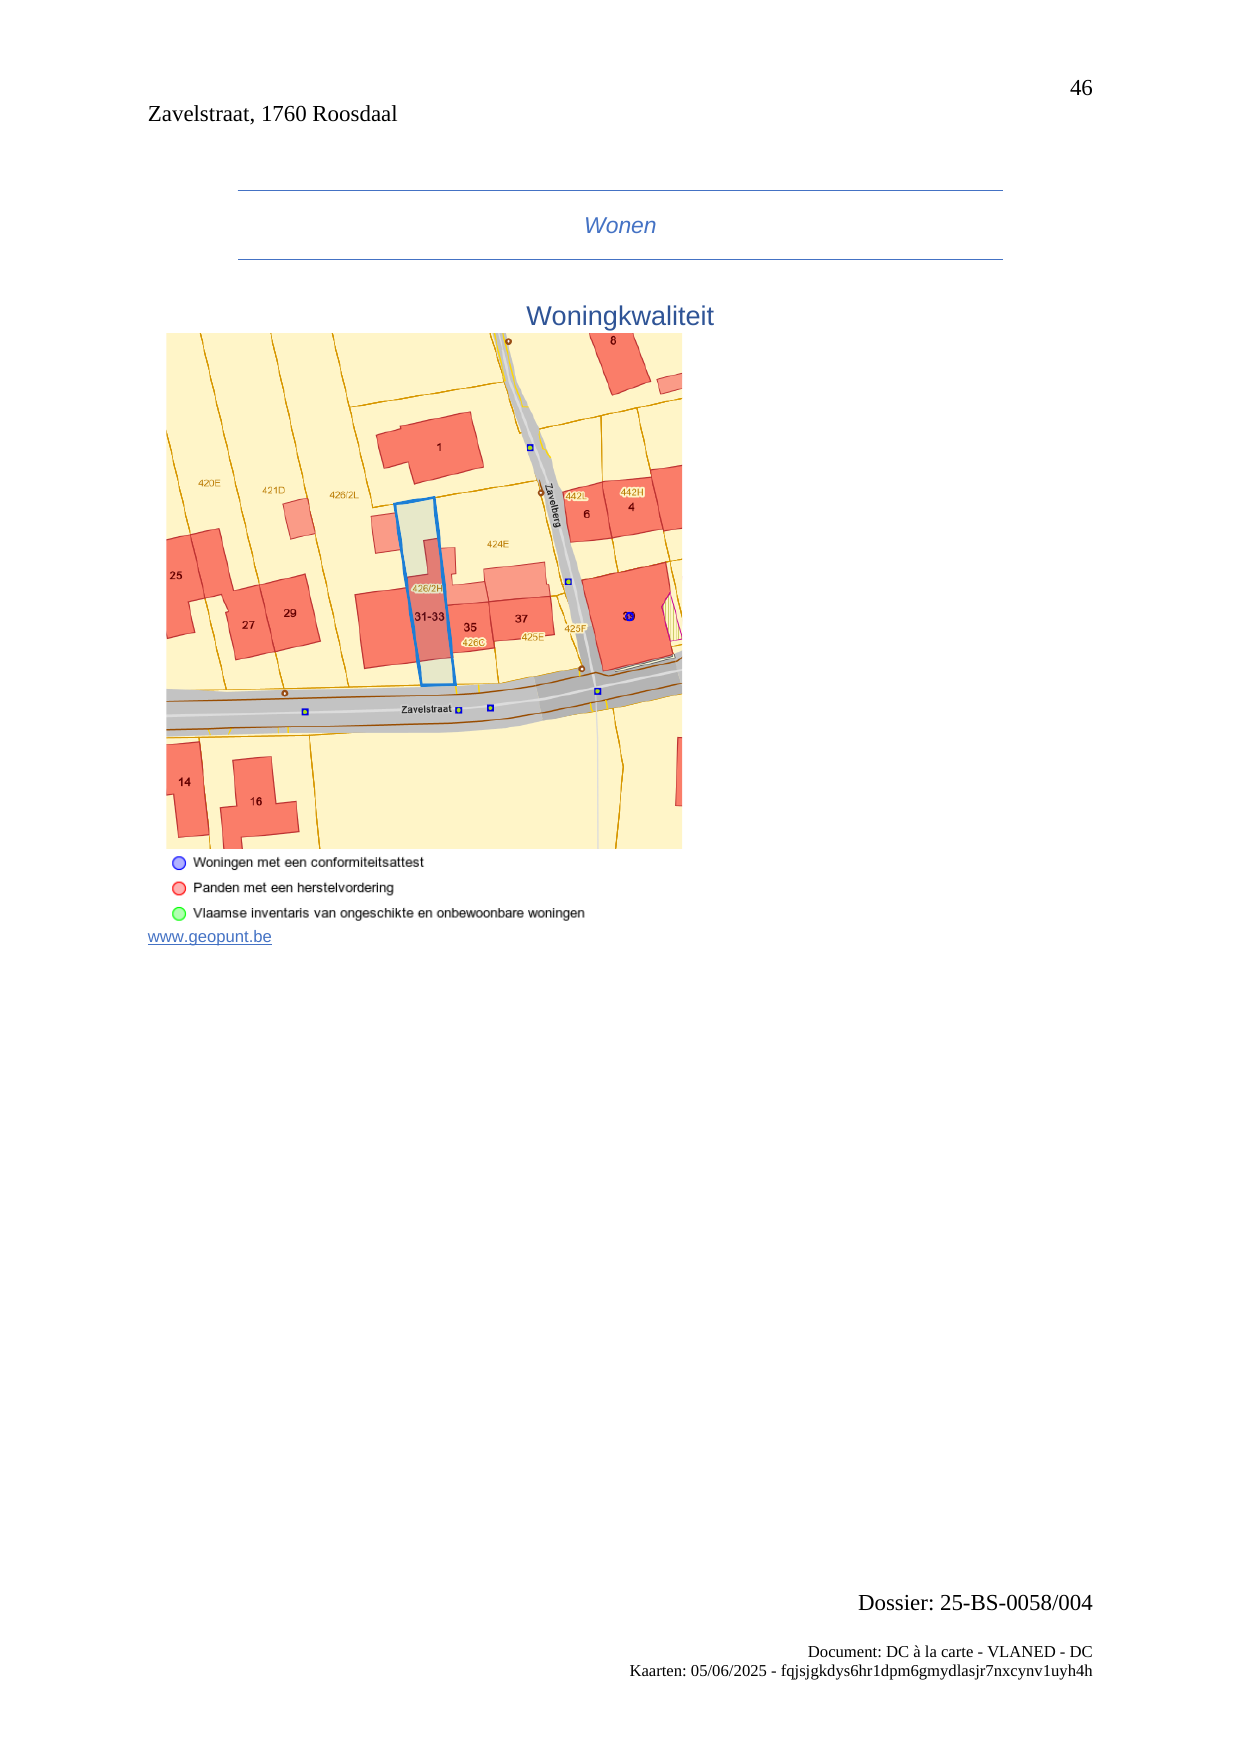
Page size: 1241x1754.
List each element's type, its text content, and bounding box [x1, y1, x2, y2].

subtitle Woningkwaliteit [148, 300, 1093, 331]
text Wonen [238, 191, 1003, 259]
text www.geopunt.be [148, 333, 1093, 946]
